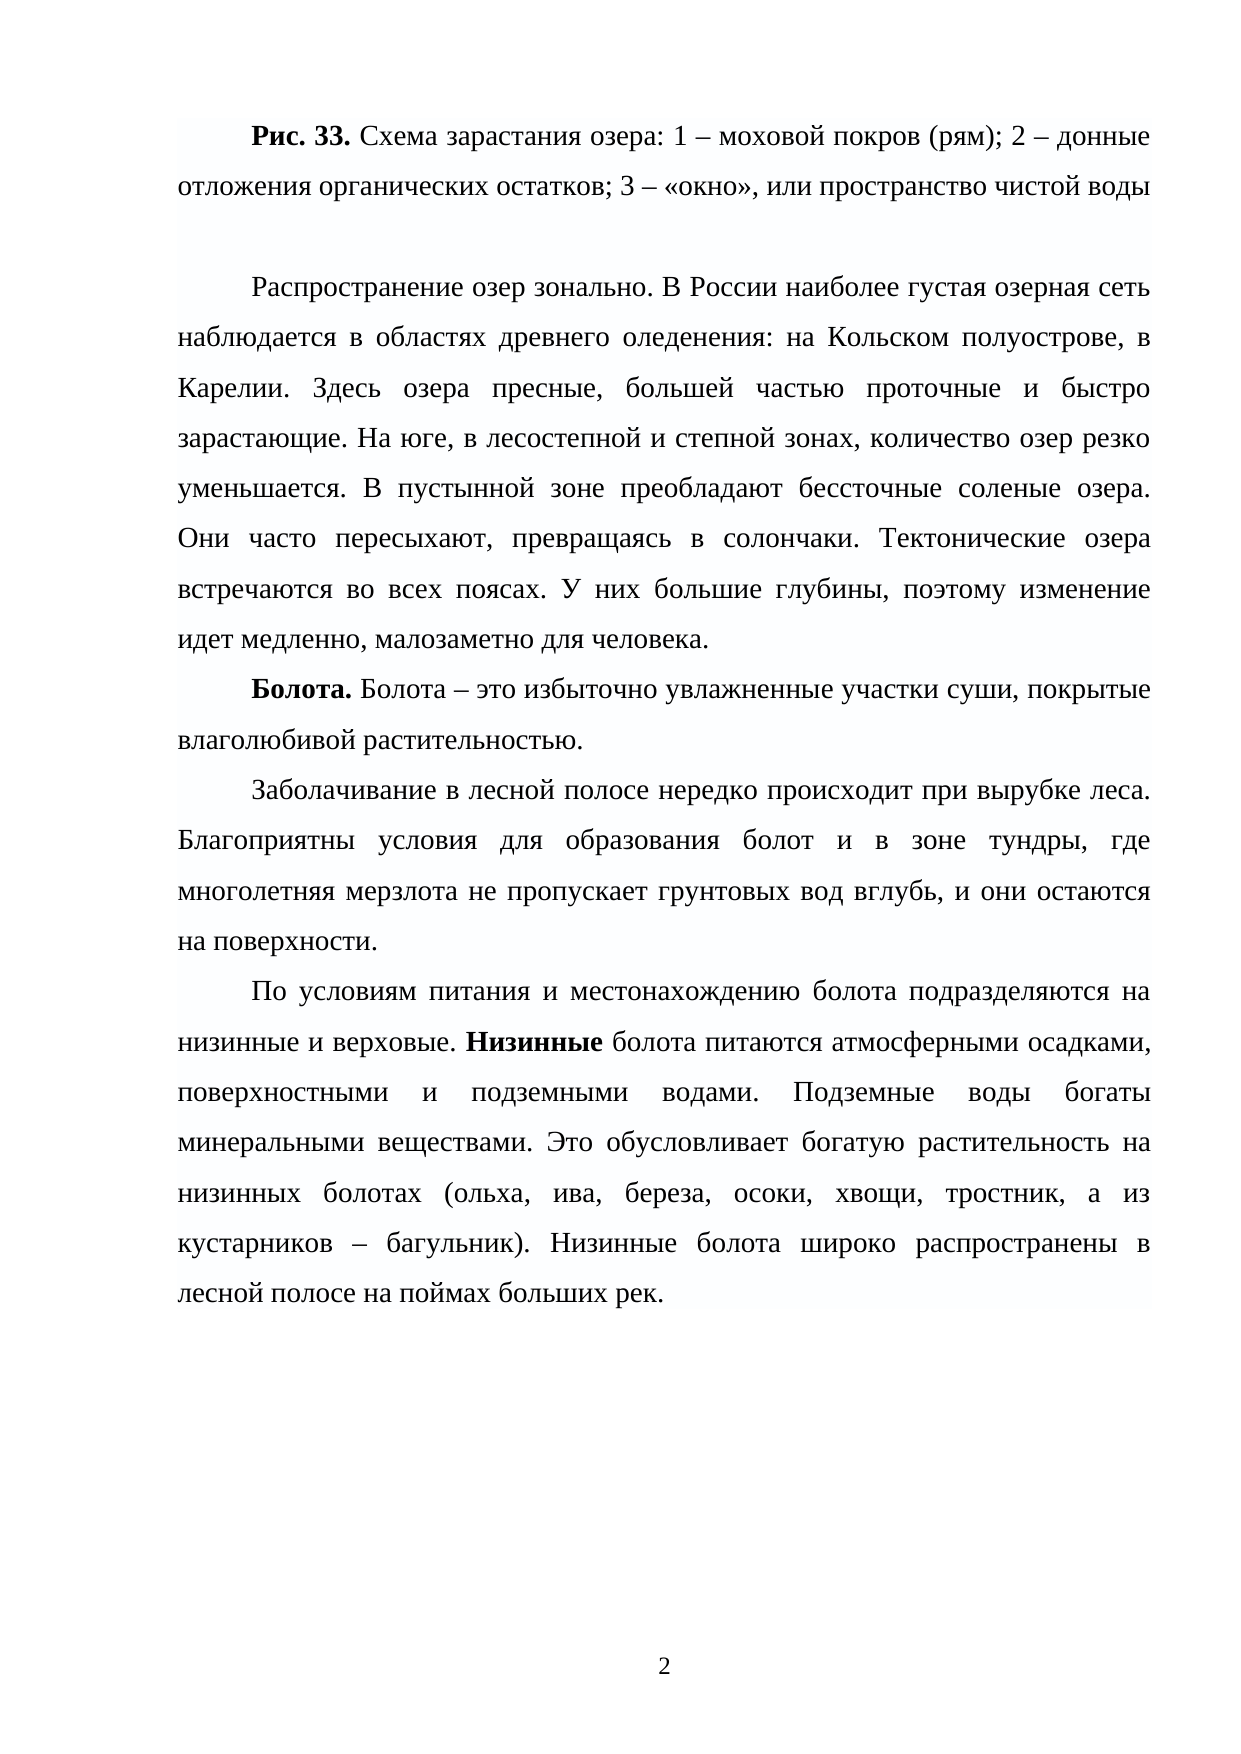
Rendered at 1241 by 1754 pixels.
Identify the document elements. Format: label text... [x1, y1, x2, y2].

text Заболачивание в лесной полосе нередко происходит при вырубке леса. Благоприятны условия для образования болот и в зоне тундры, где многолетняя мерзлота не пропускает грунтовых вод вглубь, и они остаются на поверхности. [177, 772, 1152, 957]
text Рис. 33. Схема зарастания озера: 1 – моховой покров (рям); 2 – донные отложения органических остатков; 3 – «окно», или пространство чистой воды [177, 118, 1152, 202]
text Распространение озер зонально. В России наиболее густая озерная сеть наблюдается в областях древнего оледенения: на Кольском полуострове, в Карелии. Здесь озера пресные, большей частью проточные и быстро зарастающие. На юге, в лесостепной и степной зонах, количество озер резко уменьшается. В пустынной зоне преобладают бессточные соленые озера. Они часто пересыхают, превращаясь в солончаки. Тектонические озера встречаются во всех поясах. У них большие глубины, поэтому изменение идет медленно, малозаметно для человека. [177, 269, 1152, 655]
text По условиям питания и местонахождению болота подразделяются на низинные и верховые. Низинные болота питаются атмосферными осадками, поверхностными и подземными водами. Подземные воды богаты минеральными веществами. Это обусловливает богатую растительность на низинных болотах (ольха, ива, береза, осоки, хвощи, тростник, а из кустарников – багульник). Низинные болота широко распространены в лесной полосе на поймах больших рек. [177, 973, 1152, 1309]
text Болота. Болота – это избыточно увлажненные участки суши, покрытые влаголюбивой растительностью. [177, 672, 1152, 755]
